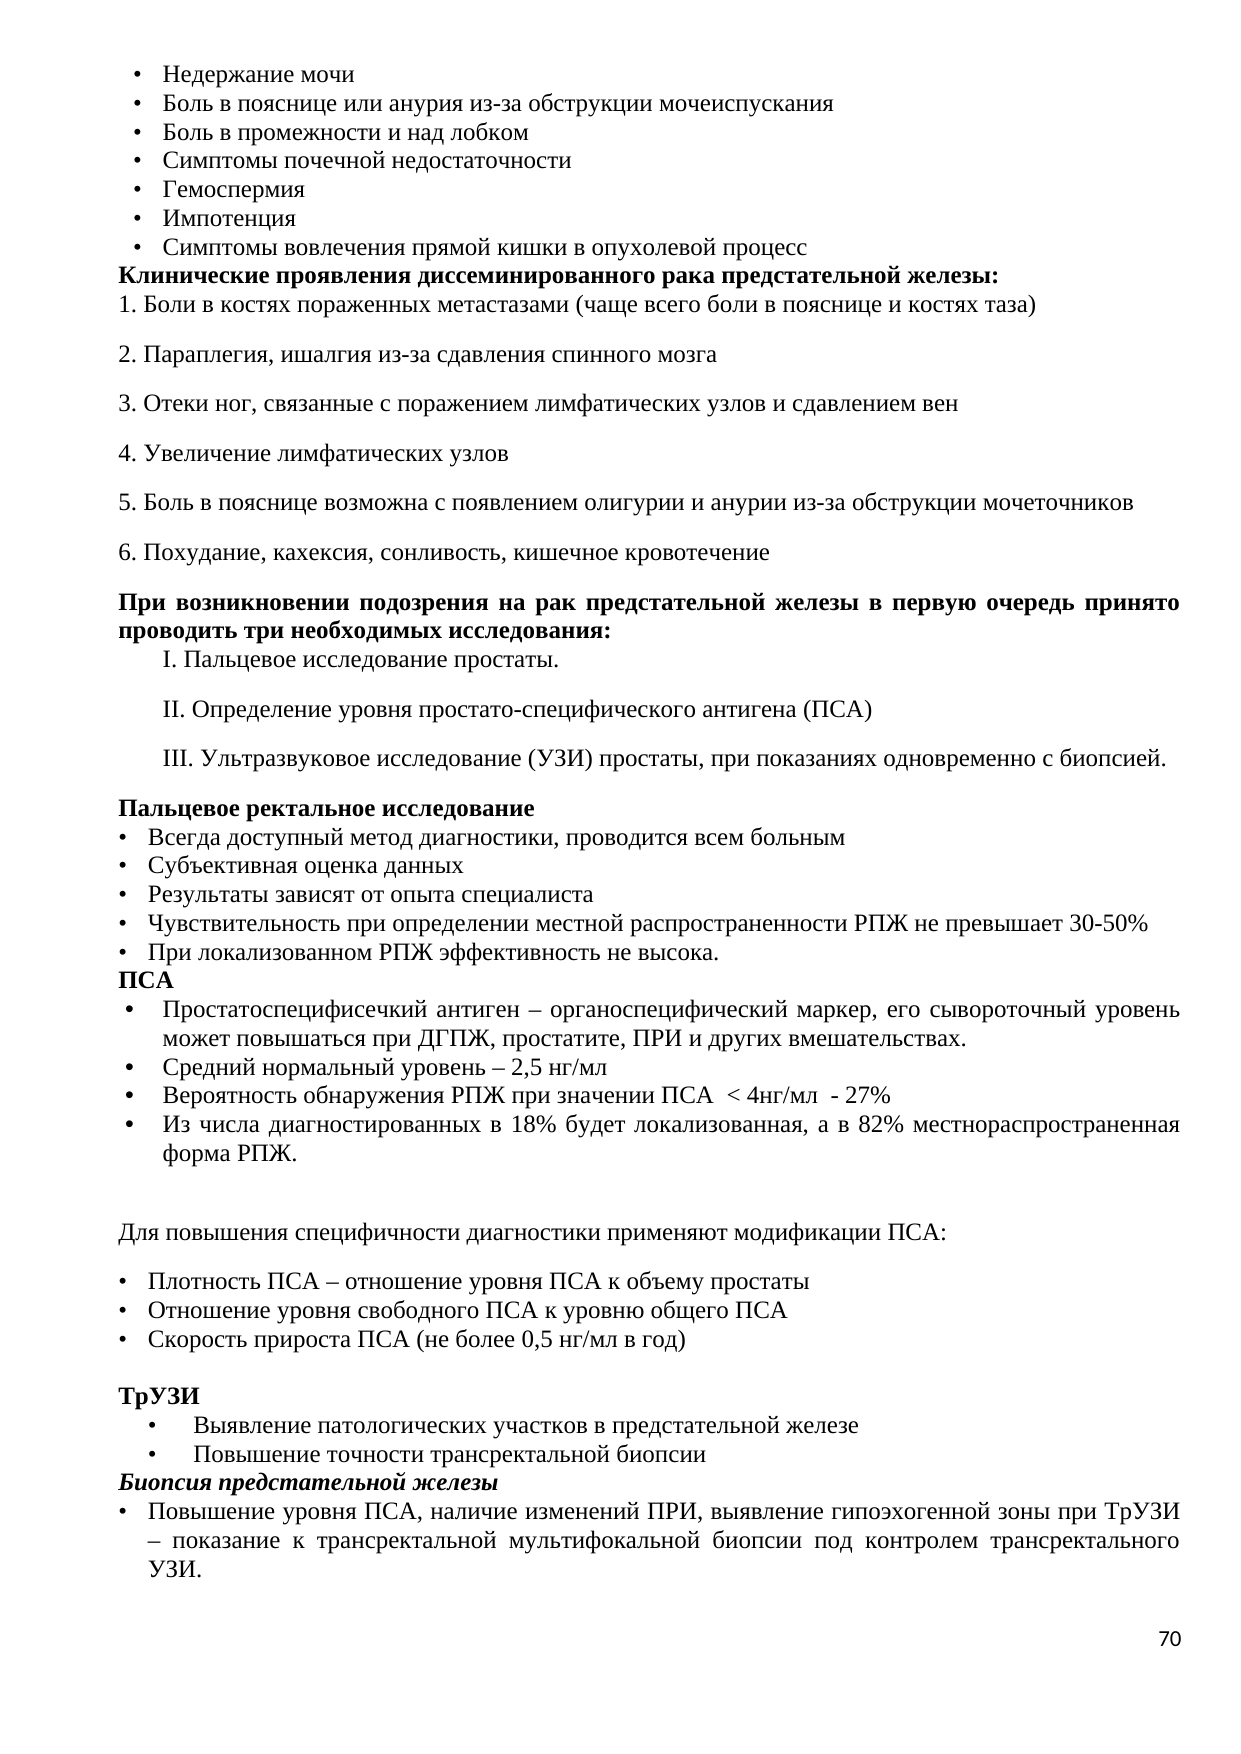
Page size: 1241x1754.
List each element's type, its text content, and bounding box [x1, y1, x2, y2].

list Повышение уровня ПСА, наличие изменений ПРИ, выявление гипоэхогенной зоны при ТрУЗИ – показание к трансректальной мультифокальной биопсии под контролем трансректального УЗИ. [118, 1496, 1181, 1582]
list Субъективная оценка данных [118, 850, 1181, 879]
list Средний нормальный уровень – 2,5 нг/мл [125, 1052, 1181, 1081]
text Биопсия предстательной железы [118, 1467, 1181, 1496]
text 6. Похудание, кахексия, сонливость, кишечное кровотечение [118, 537, 1181, 566]
text Клинические проявления диссеминированного рака предстательной железы: [118, 260, 1181, 289]
list Повышение точности трансректальной биопсии [118, 1439, 1181, 1467]
text ПСА [118, 965, 1181, 994]
text I. Пальцевое исследование простаты. [162, 644, 1181, 673]
text Для повышения специфичности диагностики применяют модификации ПСА: [118, 1217, 1181, 1245]
text 3. Отеки ног, связанные с поражением лимфатических узлов и сдавлением вен [118, 388, 1181, 417]
list Всегда доступный метод диагностики, проводится всем больным [118, 822, 1181, 850]
list Симптомы почечной недостаточности [133, 145, 1181, 174]
text При возникновении подозрения на рак предстательной железы в первую очередь принято проводить три необходимых исследования: [118, 587, 1181, 644]
list Импотенция [133, 203, 1181, 232]
list Плотность ПСА – отношение уровня ПСА к объему простаты [118, 1266, 1181, 1295]
list Недержание мочи [133, 59, 1181, 88]
text 4. Увеличение лимфатических узлов [118, 438, 1181, 467]
list Выявление патологических участков в предстательной железе [118, 1410, 1181, 1439]
list Скорость прироста ПСА (не более 0,5 нг/мл в год) [118, 1324, 1181, 1352]
list Симптомы вовлечения прямой кишки в опухолевой процесс [133, 232, 1181, 260]
text ТрУЗИ [118, 1381, 1181, 1410]
text 5. Боль в пояснице возможна с появлением олигурии и анурии из-за обструкции мочеточников [118, 487, 1181, 516]
text III. Ультразвуковое исследование (УЗИ) простаты, при показаниях одновременно с биопсией. [162, 743, 1181, 772]
list Результаты зависят от опыта специалиста [118, 879, 1181, 908]
list Боль в пояснице или анурия из-за обструкции мочеиспускания [133, 88, 1181, 117]
text Пальцевое ректальное исследование [118, 793, 1181, 822]
list При локализованном РПЖ эффективность не высока. [118, 937, 1181, 965]
list Вероятность обнаружения РПЖ при значении ПСА < 4нг/мл - 27% [125, 1081, 1181, 1109]
list Чувствительность при определении местной распространенности РПЖ не превышает 30-50% [118, 908, 1181, 937]
text II. Определение уровня простато-специфического антигена (ПСА) [162, 694, 1181, 722]
text 1. Боли в костях пораженных метастазами (чаще всего боли в пояснице и костях таза) [118, 289, 1181, 318]
list Отношение уровня свободного ПСА к уровню общего ПСА [118, 1295, 1181, 1324]
list Простатоспецифисечкий антиген – органоспецифический маркер, его сывороточный уровень может повышаться при ДГПЖ, простатите, ПРИ и других вмешательствах. [125, 994, 1181, 1052]
list Боль в промежности и над лобком [133, 117, 1181, 145]
list Гемоспермия [133, 174, 1181, 203]
text 2. Параплегия, ишалгия из-за сдавления спинного мозга [118, 339, 1181, 367]
list Из числа диагностированных в 18% будет локализованная, а в 82% местнораспространенная форма РПЖ. [125, 1109, 1181, 1167]
